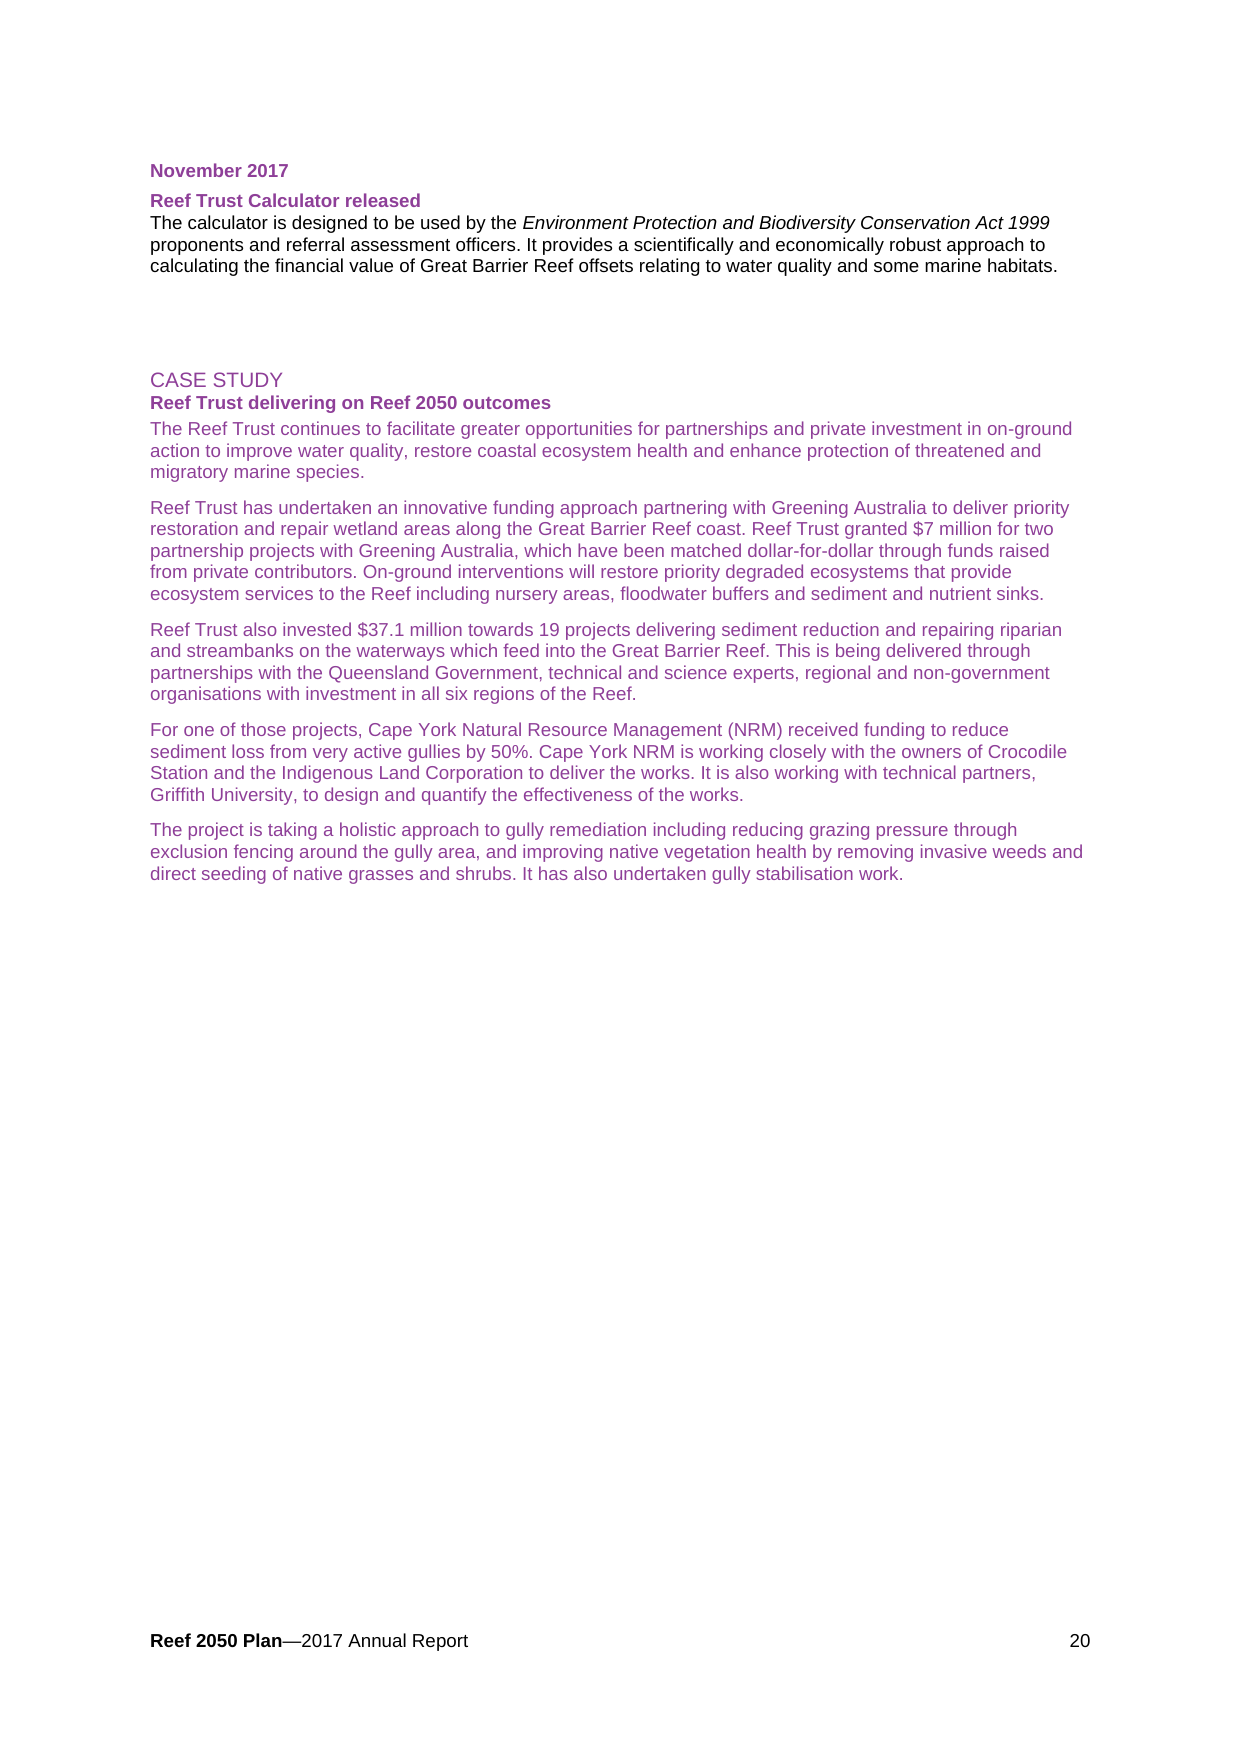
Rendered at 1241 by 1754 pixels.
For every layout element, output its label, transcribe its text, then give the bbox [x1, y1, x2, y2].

subtitle November 2017 [150, 159, 1090, 181]
text Reef Trust also invested $37.1 million towards 19 projects delivering sediment reduction and repairing riparian and streambanks on the waterways which feed into the Great Barrier Reef. This is being delivered through partnerships with the Queensland Government, technical and science experts, regional and non-government organisations with investment in all six regions of the Reef. [150, 618, 1090, 705]
text For one of those projects, Cape York Natural Resource Management (NRM) received funding to reduce sediment loss from very active gullies by 50%. Cape York NRM is working closely with the owners of Crocodile Station and the Indigenous Land Corporation to deliver the works. It is also working with technical partners, Griffith University, to design and quantify the effectiveness of the works. [150, 719, 1090, 805]
text The project is taking a holistic approach to gully remediation including reducing grazing pressure through exclusion fencing around the gully area, and improving native vegetation health by removing invasive weeds and direct seeding of native grasses and shrubs. It has also undertaken gully stabilisation work. [150, 819, 1090, 884]
text Reef Trust delivering on Reef 2050 outcomes [150, 392, 1090, 413]
text Reef Trust has undertaken an innovative funding approach partnering with Greening Australia to deliver priority restoration and repair wetland areas along the Great Barrier Reef coast. Reef Trust granted $7 million for two partnership projects with Greening Australia, which have been matched dollar-for-dollar through funds raised from private contributors. On-ground interventions will restore priority degraded ecosystems that provide ecosystem services to the Reef including nursery areas, floodwater buffers and sediment and nutrient sinks. [150, 497, 1090, 604]
text The calculator is designed to be used by the Environment Protection and Biodiversity Conservation Act 1999 proponents and referral assessment officers. It provides a scientifically and economically robust approach to calculating the financial value of Great Barrier Reef offsets relating to water quality and some marine habitats. [150, 212, 1090, 277]
subtitle Reef Trust Calculator released [150, 190, 1090, 212]
text Case study [150, 368, 1090, 392]
text The Reef Trust continues to facilitate greater opportunities for partnerships and private investment in on-ground action to improve water quality, restore coastal ecosystem health and enhance protection of threatened and migratory marine species. [150, 418, 1090, 483]
